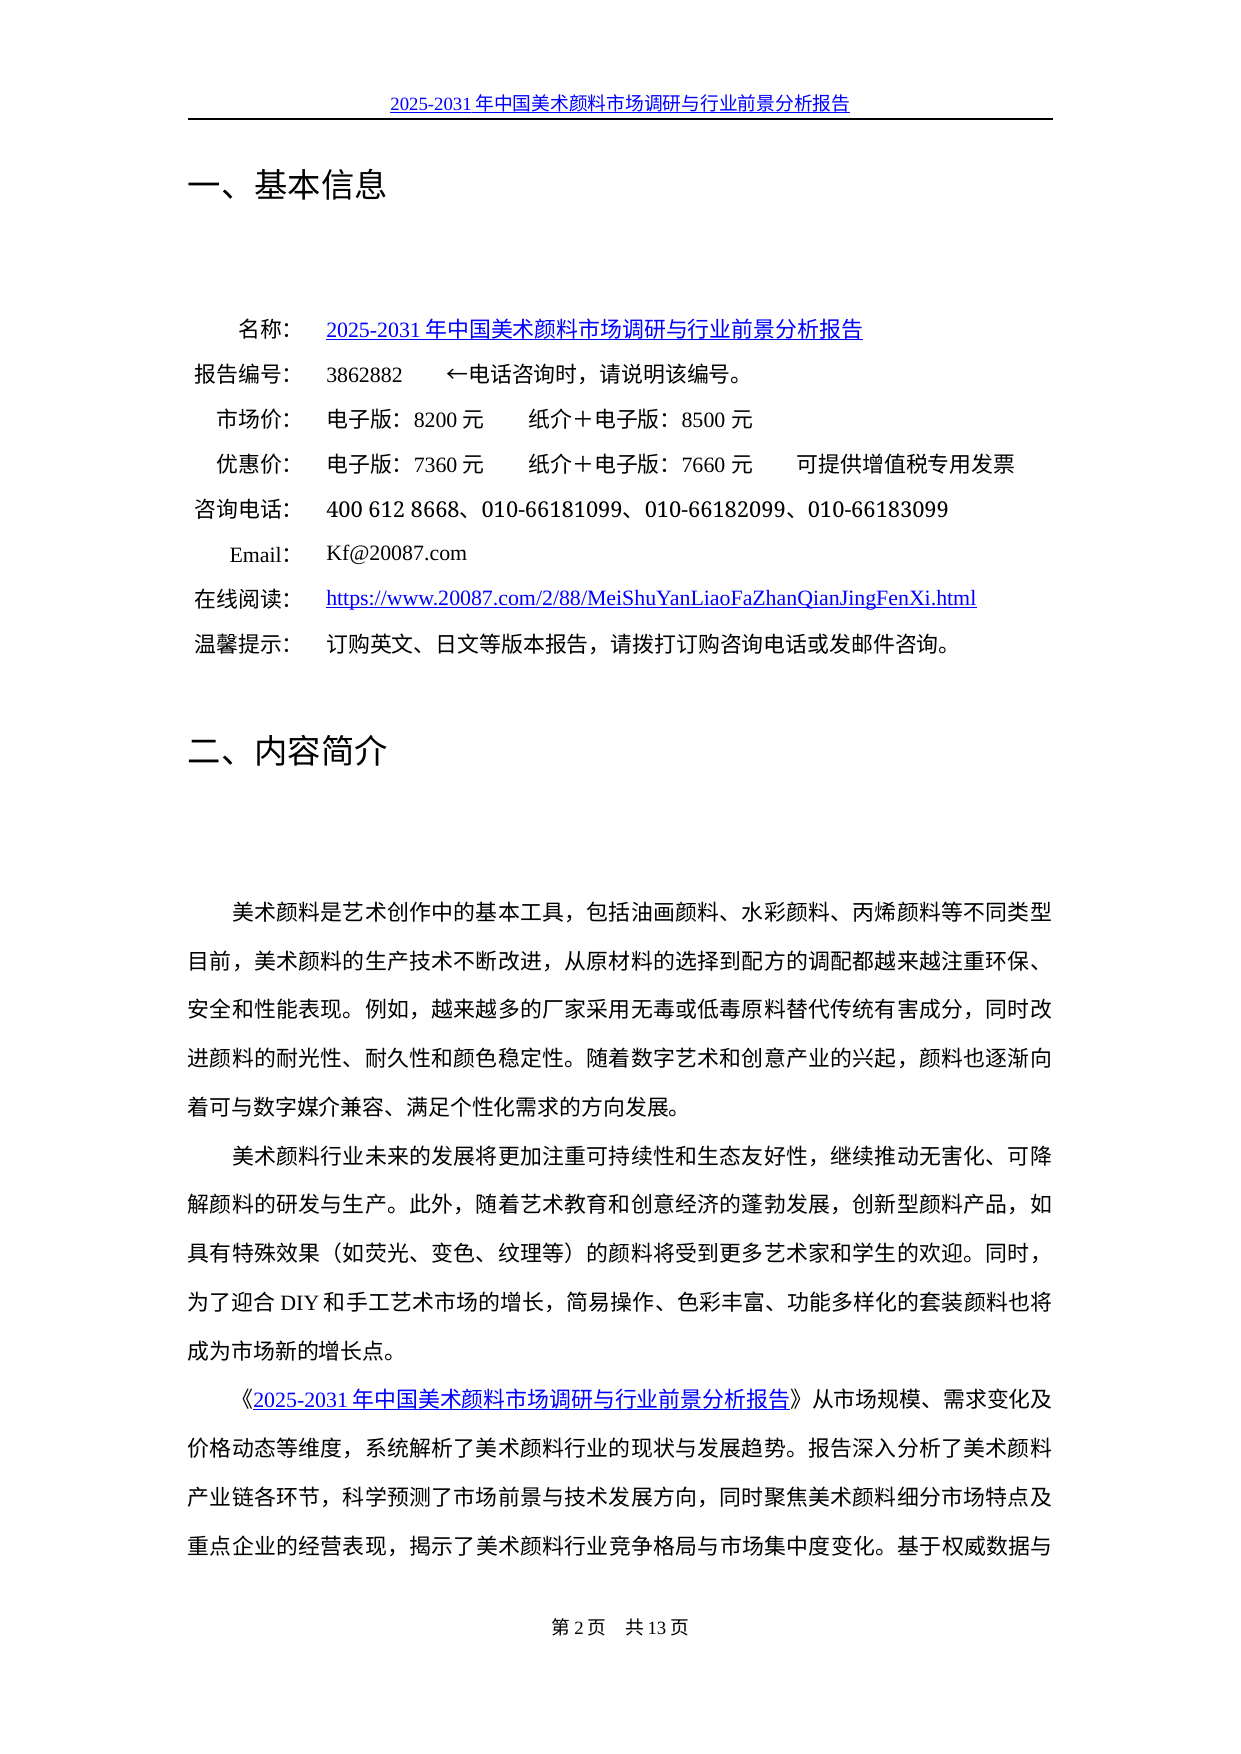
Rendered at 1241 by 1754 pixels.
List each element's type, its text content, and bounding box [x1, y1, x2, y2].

table_cell [315, 582, 1073, 627]
table_header 名称： [167, 312, 315, 357]
table_cell 电子版：7360 元 纸介＋电子版：7660 元 可提供增值税专用发票 [315, 447, 1073, 492]
title 一、基本信息 [187, 150, 1053, 215]
table_cell 报告编号： [167, 357, 315, 402]
table_cell 订购英文、日文等版本报告，请拨打订购咨询电话或发邮件咨询。 [315, 627, 1073, 672]
table_cell 电子版：8200 元 纸介＋电子版：8500 元 [315, 402, 1073, 447]
table_cell 咨询电话： [167, 492, 315, 537]
table_cell 优惠价： [167, 447, 315, 492]
table_header 2025-2031年中国美术颜料市场调研与行业前景分析报告 [315, 312, 1073, 357]
title 二、内容简介 [187, 717, 1053, 782]
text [187, 894, 1053, 1561]
table_cell 温馨提示： [167, 627, 315, 672]
table_cell 3862882 ←电话咨询时，请说明该编号。 [315, 357, 1073, 402]
table_cell Kf@20087.com [315, 537, 1073, 582]
table_cell Email： [167, 537, 315, 582]
table_cell 在线阅读： [167, 582, 315, 627]
table_cell 市场价： [167, 402, 315, 447]
table_cell 400 612 8668、010-66181099、010-66182099、010-66183099 [315, 492, 1073, 537]
